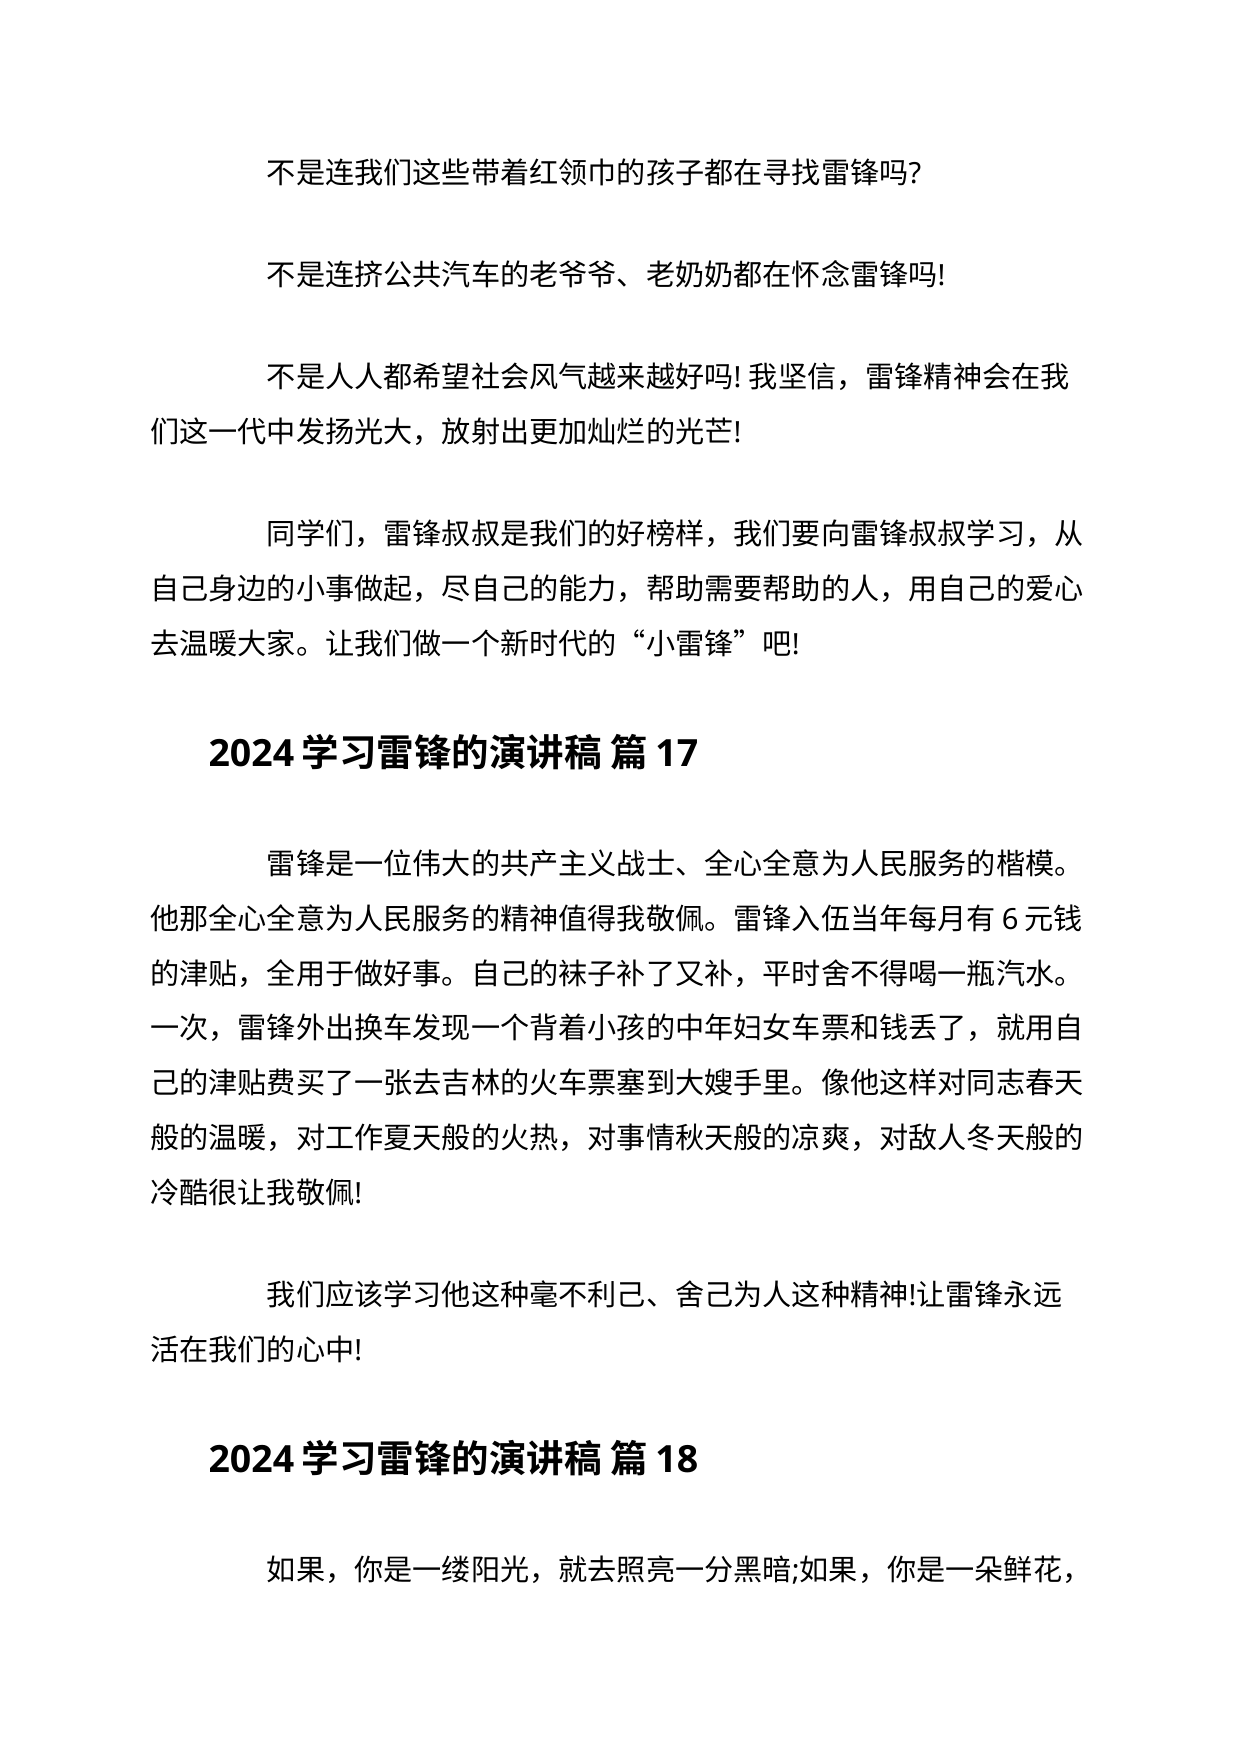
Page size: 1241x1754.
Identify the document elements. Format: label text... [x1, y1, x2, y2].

text 同学们，雷锋叔叔是我们的好榜样，我们要向雷锋叔叔学习，从自己身边的小事做起，尽自己的能力，帮助需要帮助的人，用自己的爱心去温暖大家。让我们做一个新时代的“小雷锋”吧! [150, 511, 1090, 663]
text 不是连我们这些带着红领巾的孩子都在寻找雷锋吗? [150, 150, 1090, 192]
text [150, 1546, 1090, 1589]
text 2024学习雷锋的演讲稿 篇18 [150, 1429, 1090, 1483]
text 不是人人都希望社会风气越来越好吗! 我坚信，雷锋精神会在我们这一代中发扬光大，放射出更加灿烂的光芒! [150, 354, 1090, 451]
text 不是连挤公共汽车的老爷爷、老奶奶都在怀念雷锋吗! [150, 252, 1090, 294]
text 雷锋是一位伟大的共产主义战士、全心全意为人民服务的楷模。他那全心全意为人民服务的精神值得我敬佩。雷锋入伍当年每月有6元钱的津贴，全用于做好事。自己的袜子补了又补，平时舍不得喝一瓶汽水。一次，雷锋外出换车发现一个背着小孩的中年妇女车票和钱丢了，就用自己的津贴费买了一张去吉林的火车票塞到大嫂手里。像他这样对同志春天般的温暖，对工作夏天般的火热，对事情秋天般的凉爽，对敌人冬天般的冷酷很让我敬佩! [150, 840, 1090, 1212]
text 2024学习雷锋的演讲稿 篇17 [150, 723, 1090, 777]
text 我们应该学习他这种毫不利己、舍己为人这种精神!让雷锋永远活在我们的心中! [150, 1272, 1090, 1369]
